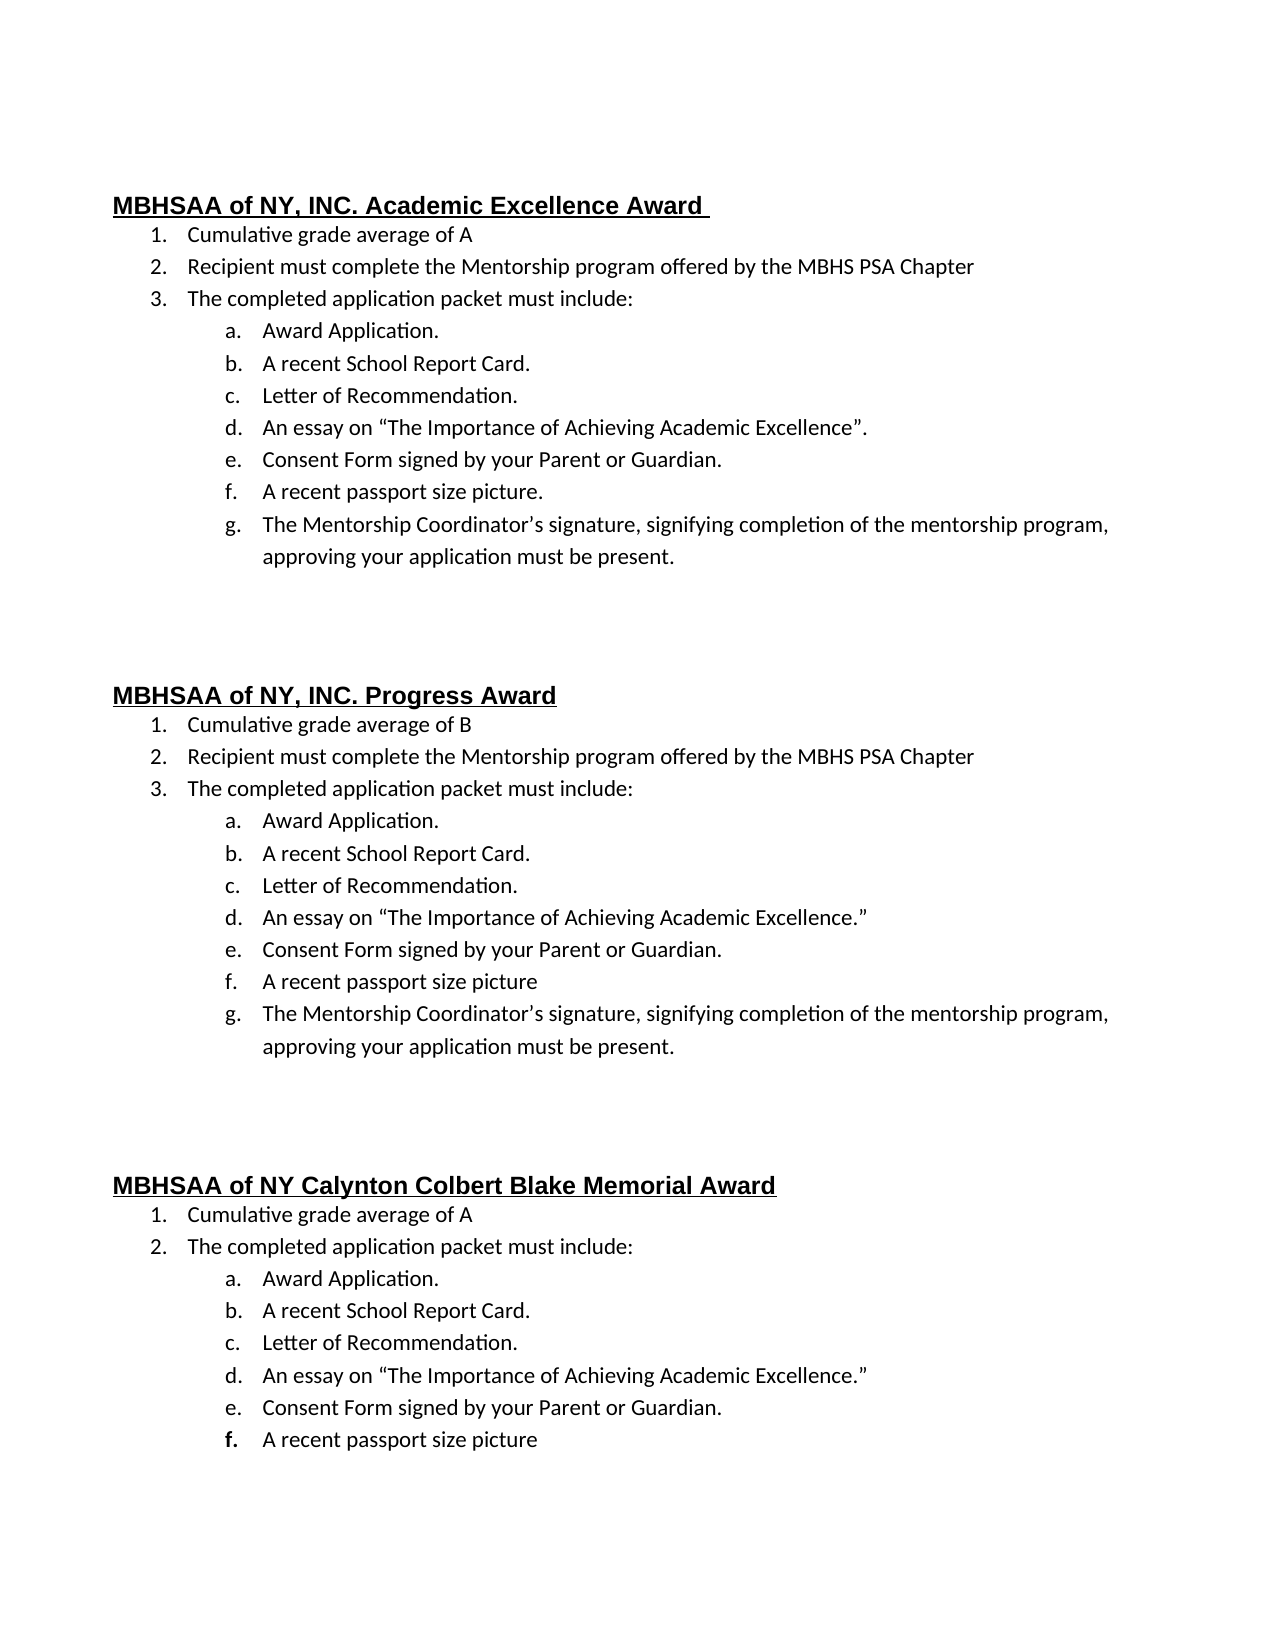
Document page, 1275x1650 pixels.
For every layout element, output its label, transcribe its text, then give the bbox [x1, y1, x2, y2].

list Award Application. [225, 317, 1162, 344]
list A recent passport size picture. [225, 477, 1162, 506]
list Recipient must complete the Mentorship program offered by the MBHS PSA Chapter [150, 742, 1162, 770]
list An essay on “The Importance of Achieving Academic Excellence.” [225, 903, 1162, 931]
text MBHSAA of NY, INC. Progress Award [112, 681, 1162, 710]
list Letter of Recommendation. [225, 871, 1162, 899]
list An essay on “The Importance of Achieving Academic Excellence.” [225, 1361, 1162, 1389]
list The Mentorship Coordinator’s signature, signifying completion of the mentorship program, approving your application must be present. [225, 999, 1162, 1060]
list A recent passport size picture [225, 967, 1162, 995]
list Consent Form signed by your Parent or Guardian. [225, 1393, 1162, 1421]
list Consent Form signed by your Parent or Guardian. [225, 935, 1162, 963]
list An essay on “The Importance of Achieving Academic Excellence”. [225, 413, 1162, 441]
list Award Application. [225, 1264, 1162, 1292]
list The Mentorship Coordinator’s signature, signifying completion of the mentorship program, approving your application must be present. [225, 510, 1162, 570]
list Recipient must complete the Mentorship program offered by the MBHS PSA Chapter [150, 252, 1162, 280]
list The completed application packet must include: [150, 1232, 1162, 1260]
list The completed application packet must include: [150, 774, 1162, 802]
list The completed application packet must include: [150, 284, 1162, 312]
list A recent School Report Card. [225, 839, 1162, 867]
list Cumulative grade average of B [150, 710, 1162, 738]
list Cumulative grade average of A [150, 1200, 1162, 1228]
text MBHSAA of NY, INC. Academic Excellence Award [112, 191, 1162, 220]
list A recent passport size picture [225, 1425, 1162, 1453]
list A recent School Report Card. [225, 349, 1162, 377]
list A recent School Report Card. [225, 1296, 1162, 1324]
text MBHSAA of NY Calynton Colbert Blake Memorial Award [112, 1171, 1162, 1200]
list Letter of Recommendation. [225, 381, 1162, 409]
list Consent Form signed by your Parent or Guardian. [225, 445, 1162, 473]
list Award Application. [225, 806, 1162, 834]
list Cumulative grade average of A [150, 220, 1162, 248]
list Letter of Recommendation. [225, 1328, 1162, 1357]
